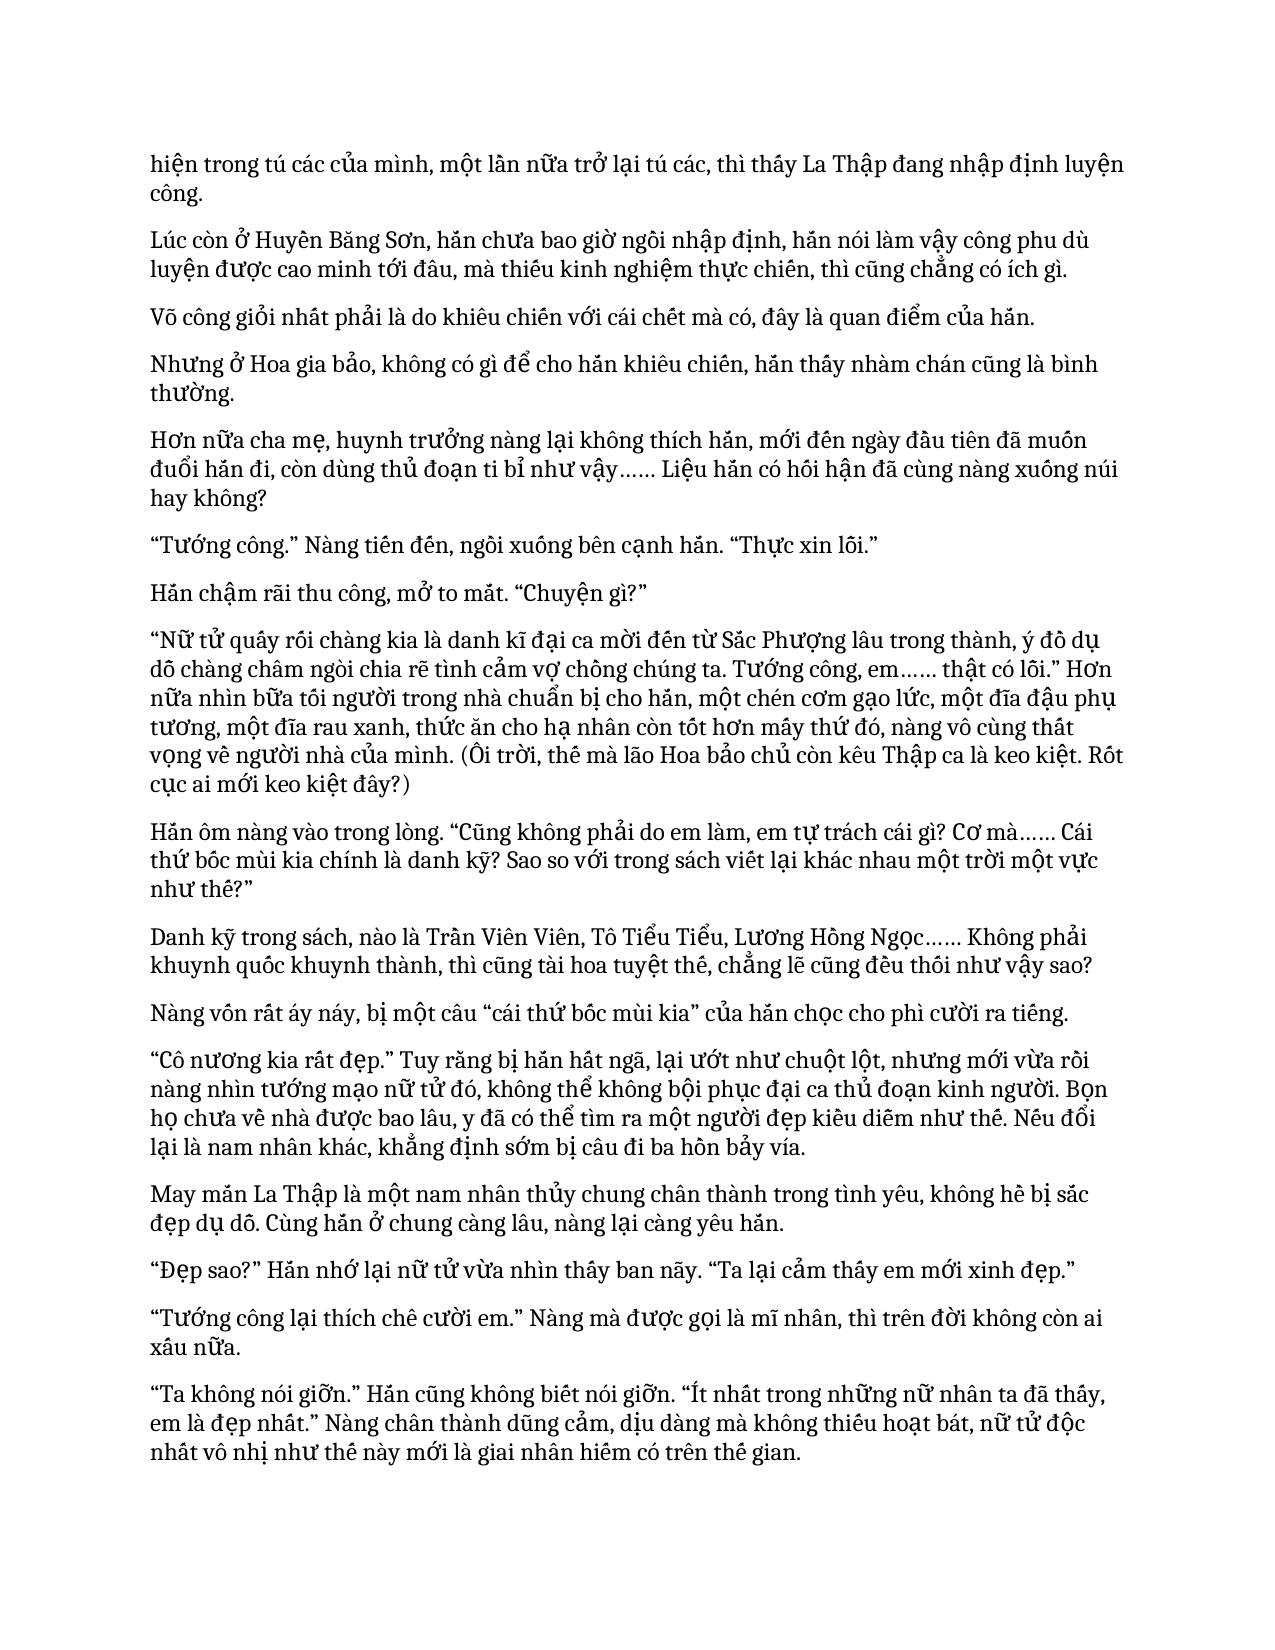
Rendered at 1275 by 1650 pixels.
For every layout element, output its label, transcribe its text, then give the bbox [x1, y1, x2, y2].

text Lúc còn ở Huyền Băng Sơn, hắn chưa bao giờ ngồi nhập định, hắn nói làm vậy công phu dù luyện được cao minh tới đâu, mà thiếu kinh nghiệm thực chiến, thì cũng chẳng có ích gì. [150, 226, 1125, 284]
text “Tướng công lại thích chê cười em.” Nàng mà được gọi là mĩ nhân, thì trên đời không còn ai xấu nữa. [150, 1304, 1125, 1361]
text “Tướng công.” Nàng tiến đến, ngồi xuống bên cạnh hắn. “Thực xin lỗi.” [150, 531, 1125, 560]
text Nàng vốn rất áy náy, bị một câu “cái thứ bốc mùi kia” của hắn chọc cho phì cười ra tiếng. [150, 999, 1125, 1027]
text “Ta không nói giỡn.” Hắn cũng không biết nói giỡn. “Ít nhất trong những nữ nhân ta đã thấy, em là đẹp nhất.” Nàng chân thành dũng cảm, dịu dàng mà không thiếu hoạt bát, nữ tử độc nhất vô nhị như thế này mới là giai nhân hiếm có trên thế gian. [150, 1380, 1125, 1466]
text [150, 150, 1125, 207]
text May mắn La Thập là một nam nhân thủy chung chân thành trong tình yêu, không hề bị sắc đẹp dụ dỗ. Cùng hắn ở chung càng lâu, nàng lại càng yêu hắn. [150, 1180, 1125, 1237]
text Danh kỹ trong sách, nào là Trần Viên Viên, Tô Tiểu Tiểu, Lương Hồng Ngọc…… Không phải khuynh quốc khuynh thành, thì cũng tài hoa tuyệt thế, chẳng lẽ cũng đều thối như vậy sao? [150, 922, 1125, 980]
text “Cô nương kia rất đẹp.” Tuy rằng bị hắn hất ngã, lại ướt như chuột lột, nhưng mới vừa rồi nàng nhìn tướng mạo nữ tử đó, không thể không bội phục đại ca thủ đoạn kinh người. Bọn họ chưa về nhà được bao lâu, y đã có thể tìm ra một người đẹp kiều diễm như thế. Nếu đổi lại là nam nhân khác, khẳng định sớm bị câu đi ba hồn bảy vía. [150, 1046, 1125, 1161]
text “Nữ tử quấy rối chàng kia là danh kĩ đại ca mời đến từ Sắc Phượng lâu trong thành, ý đồ dụ dỗ chàng châm ngòi chia rẽ tình cảm vợ chồng chúng ta. Tướng công, em…… thật có lỗi.” Hơn nữa nhìn bữa tối người trong nhà chuẩn bị cho hắn, một chén cơm gạo lức, một đĩa đậu phụ tương, một đĩa rau xanh, thức ăn cho hạ nhân còn tốt hơn mấy thứ đó, nàng vô cùng thất vọng về người nhà của mình. (Ôi trời, thế mà lão Hoa bảo chủ còn kêu Thập ca là keo kiệt. Rốt cục ai mới keo kiệt đây?) [150, 626, 1125, 799]
text Nhưng ở Hoa gia bảo, không có gì để cho hắn khiêu chiến, hắn thấy nhàm chán cũng là bình thường. [150, 350, 1125, 407]
text Hơn nữa cha mẹ, huynh trưởng nàng lại không thích hắn, mới đến ngày đầu tiên đã muốn đuổi hắn đi, còn dùng thủ đoạn ti bỉ như vậy…… Liệu hắn có hối hận đã cùng nàng xuống núi hay không? [150, 426, 1125, 512]
text Hắn chậm rãi thu công, mở to mắt. “Chuyện gì?” [150, 579, 1125, 607]
text “Đẹp sao?” Hắn nhớ lại nữ tử vừa nhìn thấy ban nãy. “Ta lại cảm thấy em mới xinh đẹp.” [150, 1256, 1125, 1285]
text Võ công giỏi nhất phải là do khiêu chiến với cái chết mà có, đây là quan điểm của hắn. [150, 302, 1125, 331]
text Hắn ôm nàng vào trong lòng. “Cũng không phải do em làm, em tự trách cái gì? Cơ mà…… Cái thứ bốc mùi kia chính là danh kỹ? Sao so với trong sách viết lại khác nhau một trời một vực như thế?” [150, 817, 1125, 904]
